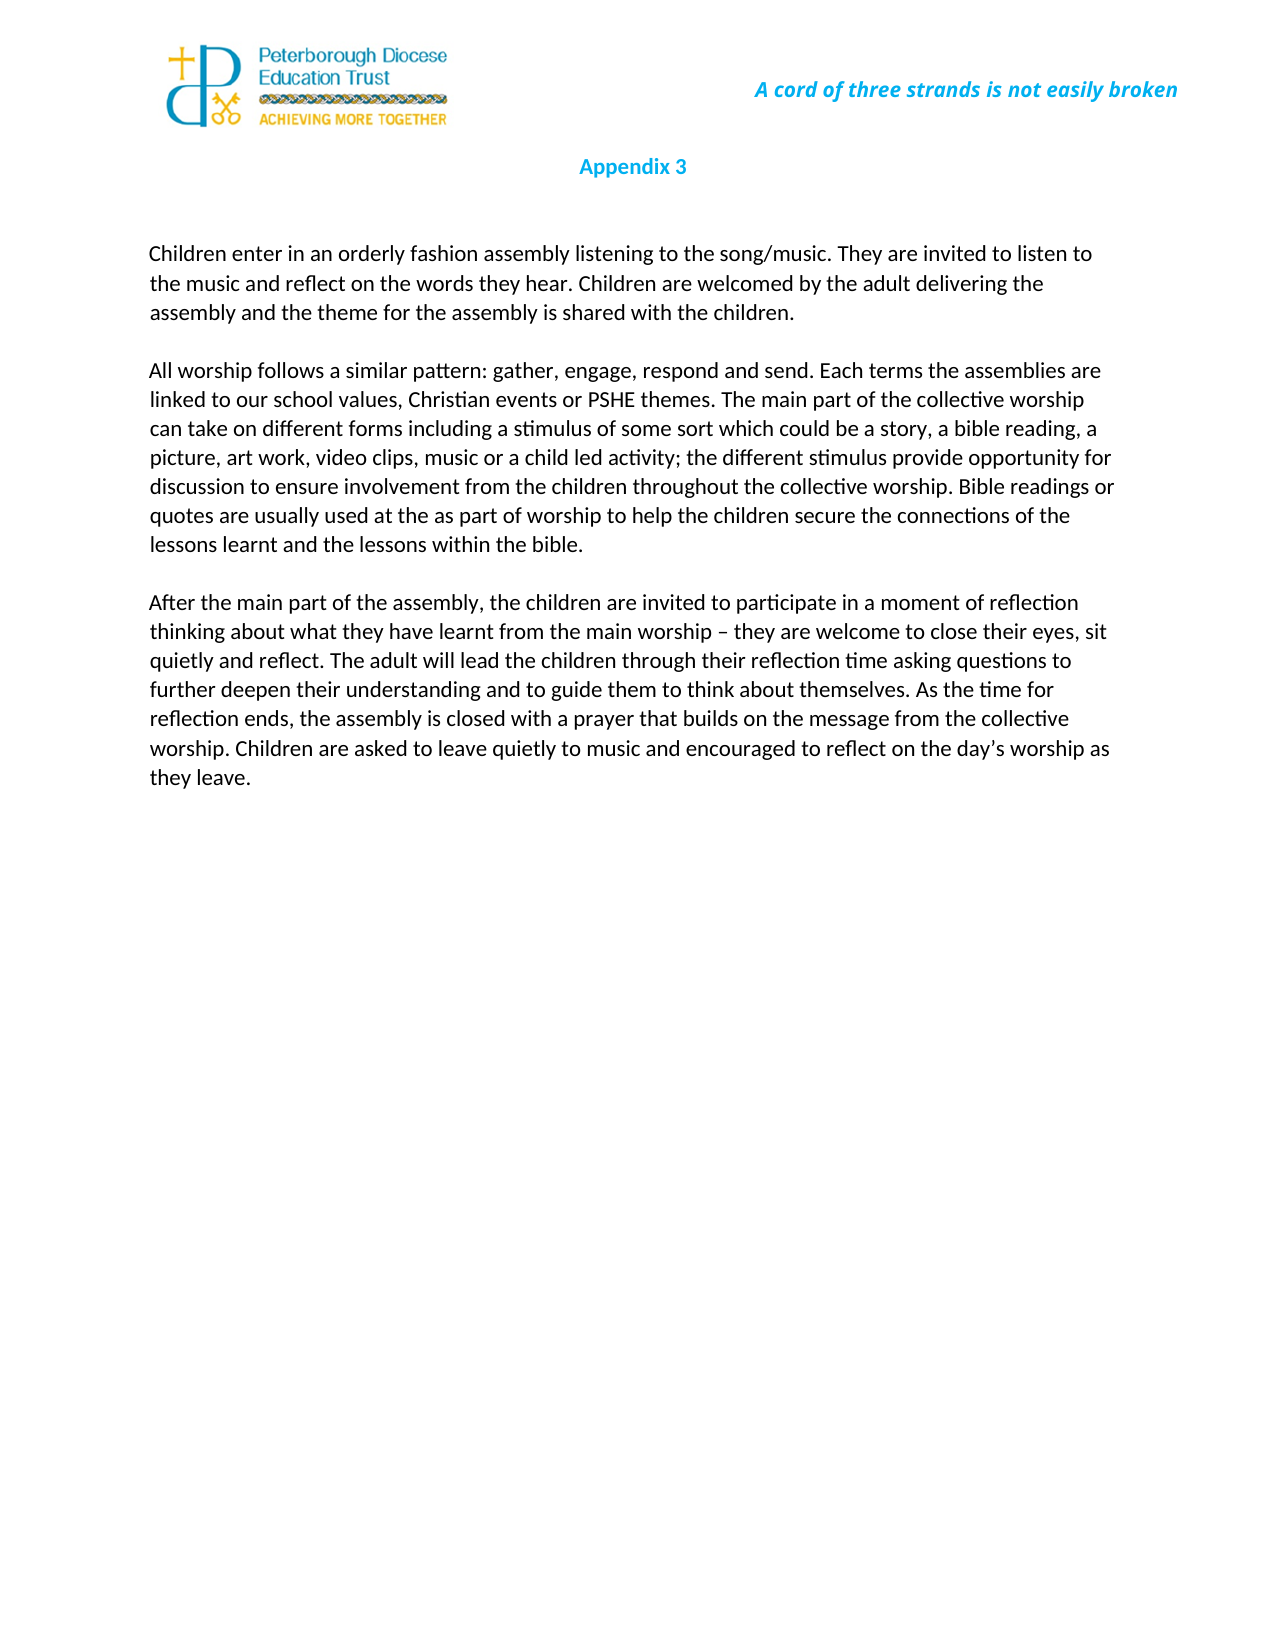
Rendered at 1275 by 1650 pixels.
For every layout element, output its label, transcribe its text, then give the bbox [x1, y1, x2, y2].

picture [157, 31, 454, 138]
text Children enter in an orderly fashion assembly listening to the song/music. They are invited to listen to the music and reflect on the words they hear. Children are welcomed by the adult delivering the assembly and the theme for the assembly is shared with the children. [148, 239, 1117, 326]
text After the main part of the assembly, the children are invited to participate in a moment of reflection thinking about what they have learnt from the main worship – they are welcome to close their eyes, sit quietly and reflect. The adult will lead the children through their reflection time asking questions to further deepen their understanding and to guide them to think about themselves. As the time for reflection ends, the assembly is closed with a prayer that builds on the message from the collective worship. Children are asked to leave quietly to music and encouraged to reflect on the day’s worship as they leave. [148, 588, 1117, 791]
text All worship follows a similar pattern: gather, engage, respond and send. Each terms the assemblies are linked to our school values, Christian events or PSHE themes. The main part of the collective worship can take on different forms including a stimulus of some sort which could be a story, a bible reading, a picture, art work, video clips, music or a child led activity; the different stimulus provide opportunity for discussion to ensure involvement from the children throughout the collective worship. Bible readings or quotes are usually used at the as part of worship to help the children secure the connections of the lessons learnt and the lessons within the bible. [148, 356, 1117, 558]
text Appendix 3 [148, 152, 1117, 180]
